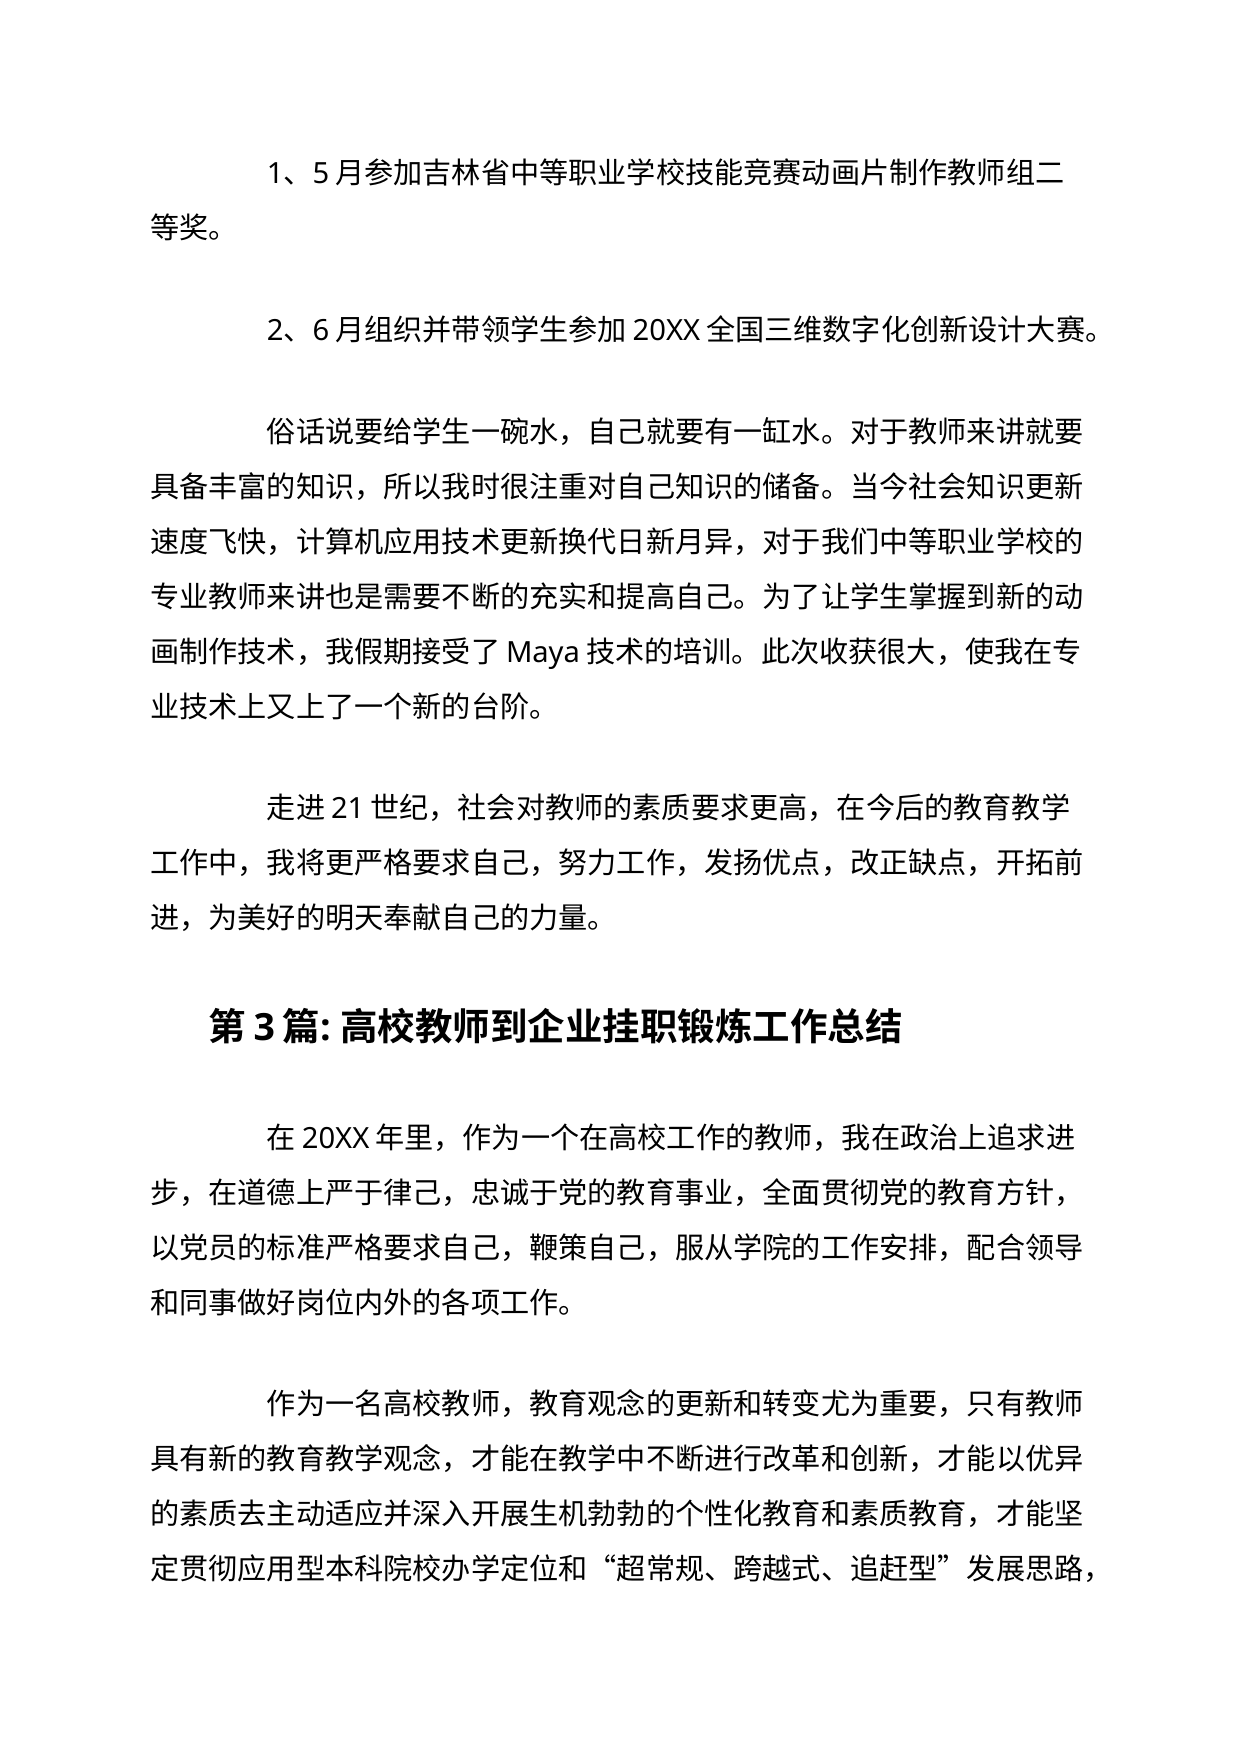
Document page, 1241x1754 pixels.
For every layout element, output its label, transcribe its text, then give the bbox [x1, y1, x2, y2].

text 第3篇: 高校教师到企业挂职锻炼工作总结 [150, 997, 1090, 1051]
text 1、5月参加吉林省中等职业学校技能竞赛动画片制作教师组二等奖。 [150, 150, 1090, 247]
text 走进21世纪，社会对教师的素质要求更高，在今后的教育教学工作中，我将更严格要求自己，努力工作，发扬优点，改正缺点，开拓前进，为美好的明天奉献自己的力量。 [150, 785, 1090, 937]
text 在20XX年里，作为一个在高校工作的教师，我在政治上追求进步，在道德上严于律己，忠诚于党的教育事业，全面贯彻党的教育方针，以党员的标准严格要求自己，鞭策自己，服从学院的工作安排，配合领导和同事做好岗位内外的各项工作。 [150, 1114, 1090, 1321]
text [150, 1381, 1090, 1588]
text 俗话说要给学生一碗水，自己就要有一缸水。对于教师来讲就要具备丰富的知识，所以我时很注重对自己知识的储备。当今社会知识更新速度飞快，计算机应用技术更新换代日新月异，对于我们中等职业学校的专业教师来讲也是需要不断的充实和提高自己。为了让学生掌握到新的动画制作技术，我假期接受了Maya技术的培训。此次收获很大，使我在专业技术上又上了一个新的台阶。 [150, 409, 1090, 726]
text 2、6月组织并带领学生参加20XX全国三维数字化创新设计大赛。 [150, 307, 1090, 349]
